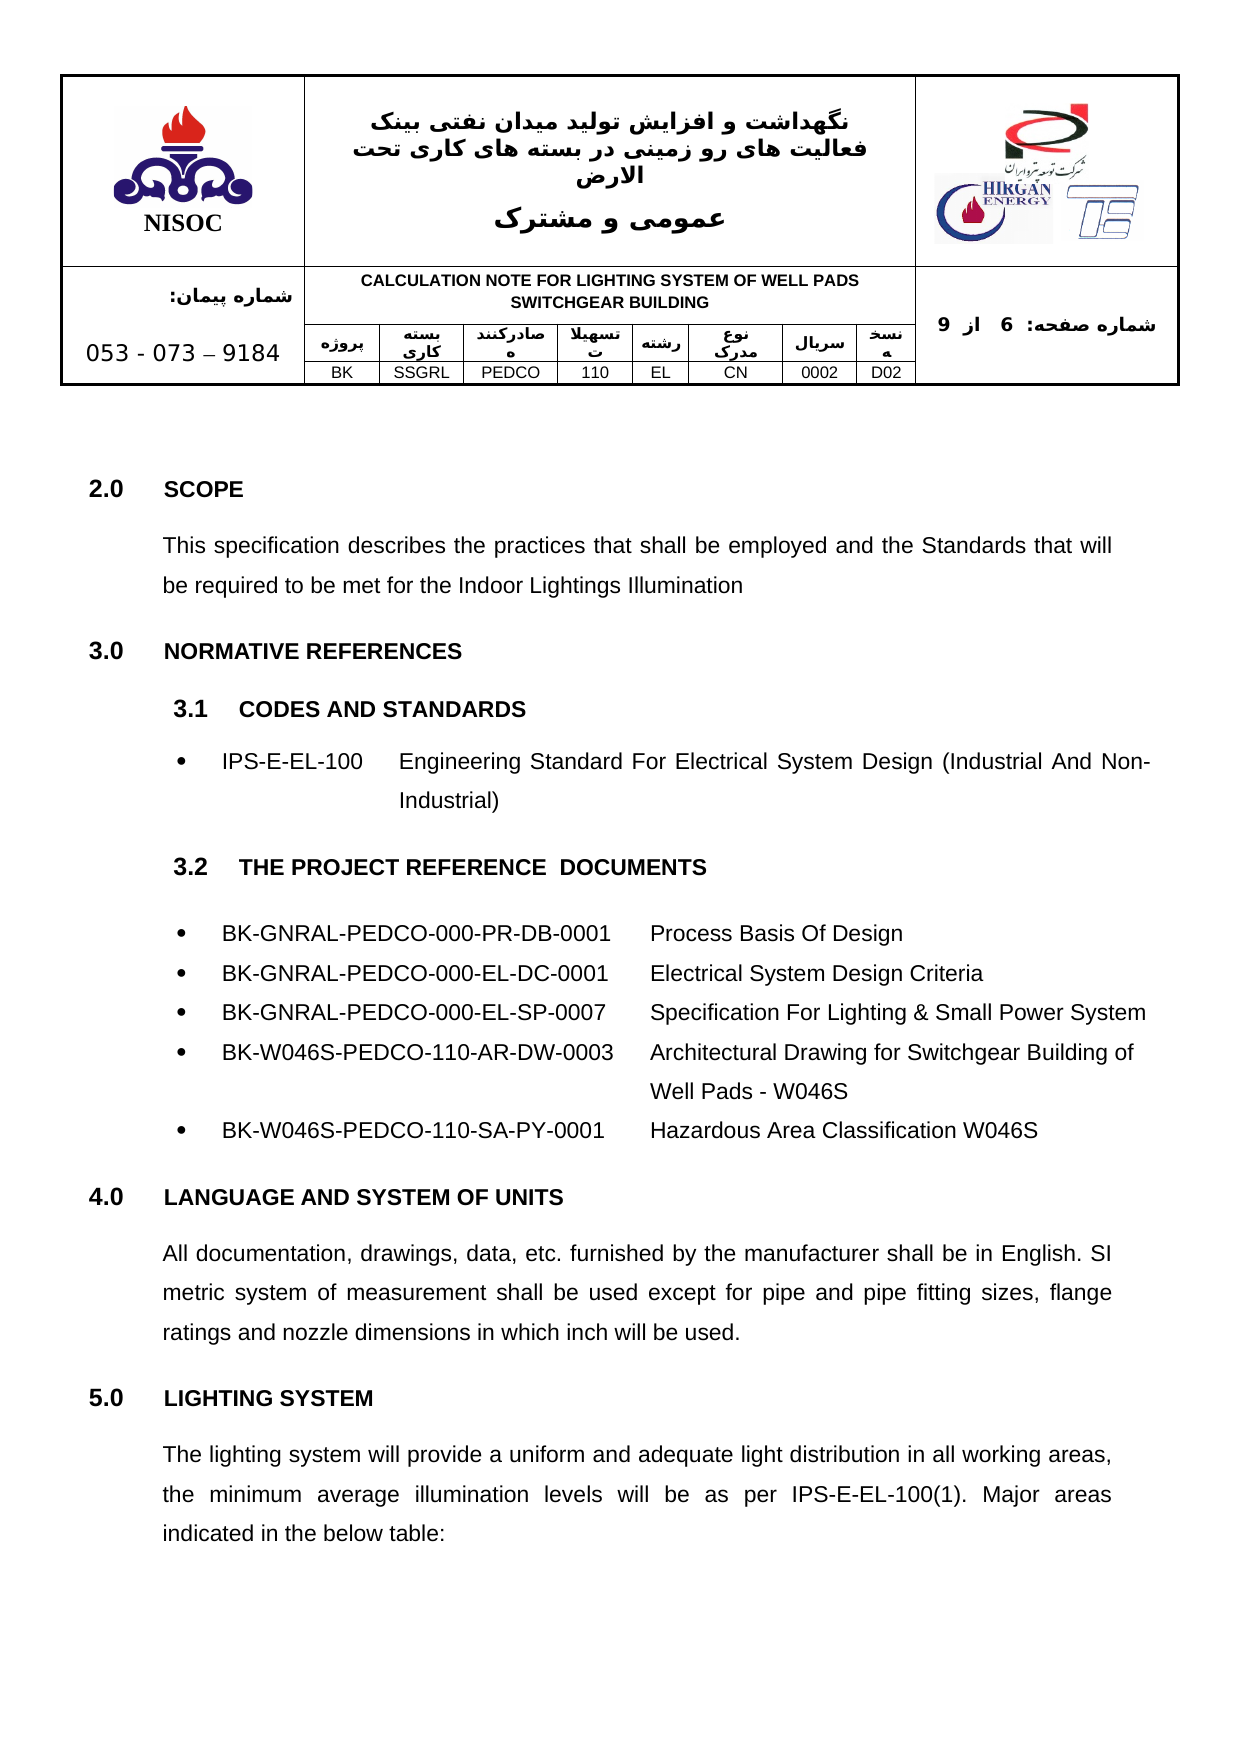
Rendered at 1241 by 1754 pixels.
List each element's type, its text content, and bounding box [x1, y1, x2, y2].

list BK-GNRAL-PEDCO-000-PR-DB-0001 Process Basis Of Design [177, 920, 1152, 946]
list IPS-E-EL-100 Engineering Standard For Electrical System Design (Industrial And Non-Industrial) [177, 748, 1152, 814]
text This specification describes the practices that shall be employed and the Standards that will be required to be met for the Indoor Lightings Illumination [162, 532, 1113, 598]
list BK-W046S-PEDCO-110-AR-DW-0003 Architectural Drawing for Switchgear Building of [177, 1038, 1152, 1065]
list BK-GNRAL-PEDCO-000-EL-SP-0007 Specification For Lighting & Small Power System [177, 999, 1152, 1025]
list Scope [89, 474, 1152, 503]
list The Project reference Documents [173, 852, 1152, 881]
list Codes and Standards [173, 694, 1152, 723]
text Well Pads - W046S [591, 1078, 1152, 1104]
list LANGUAGE AND SYSTEM OF UNITS [89, 1182, 1152, 1211]
picture [934, 103, 1089, 244]
list Lighting system [89, 1383, 1152, 1412]
list NORMATIVE REFERENCES [89, 636, 1152, 665]
picture [113, 106, 253, 208]
list BK-W046S-PEDCO-110-SA-PY-0001 Hazardous Area Classification W046S [177, 1117, 1152, 1144]
text The lighting system will provide a uniform and adequate light distribution in all working areas, the minimum average illumination levels will be as per IPS-E-EL-100(1). Major areas indicated in the below table: [162, 1441, 1113, 1547]
text All documentation, drawings, data, etc. furnished by the manufacturer shall be in English. SI metric system of measurement shall be used except for pipe and pipe fitting sizes, flange ratings and nozzle dimensions in which inch will be used. [162, 1240, 1113, 1345]
list BK-GNRAL-PEDCO-000-EL-DC-0001 Electrical System Design Criteria [177, 959, 1152, 986]
